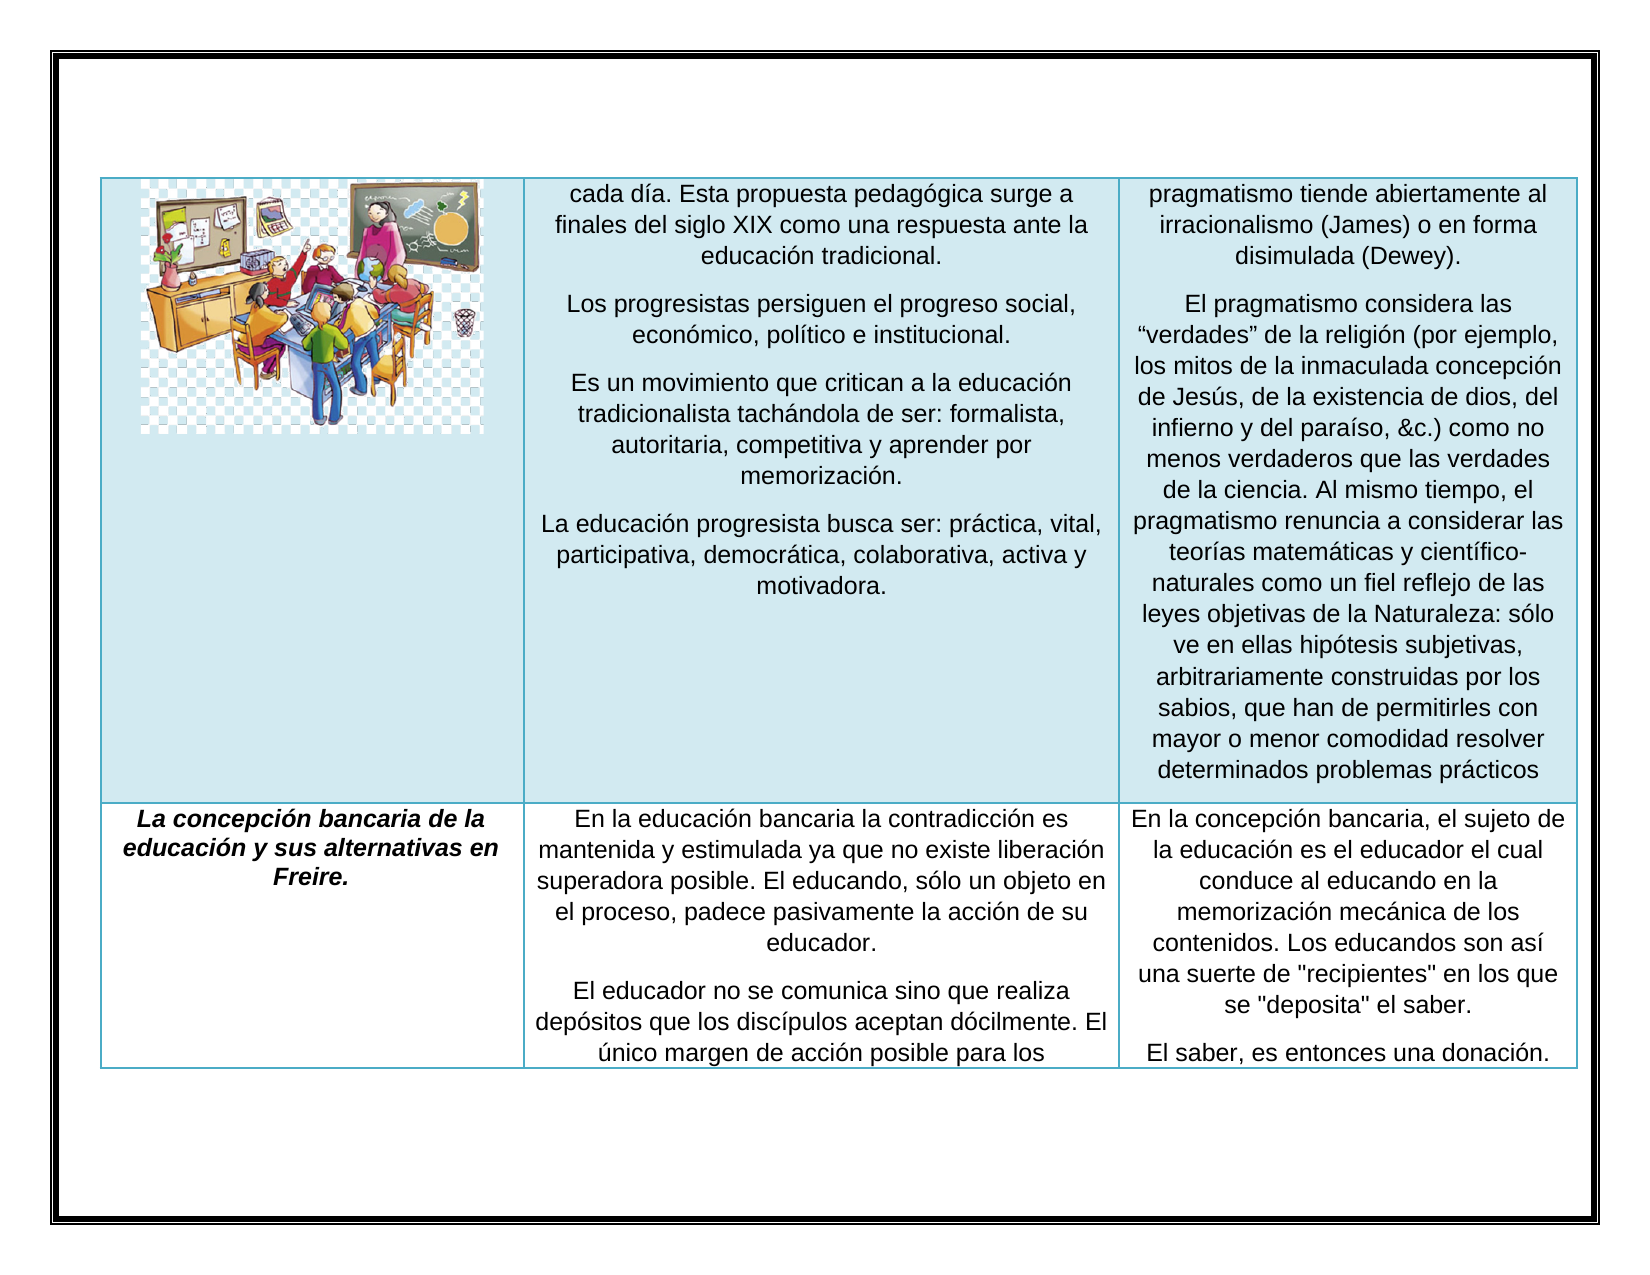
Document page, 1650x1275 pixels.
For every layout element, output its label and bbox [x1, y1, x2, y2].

table_cell [102, 179, 523, 802]
table_cell [102, 804, 523, 1067]
table_cell [525, 804, 1118, 1067]
picture [140, 179, 484, 434]
table_cell [1120, 804, 1576, 1067]
table_cell [525, 179, 1118, 802]
table_cell [1120, 179, 1576, 802]
